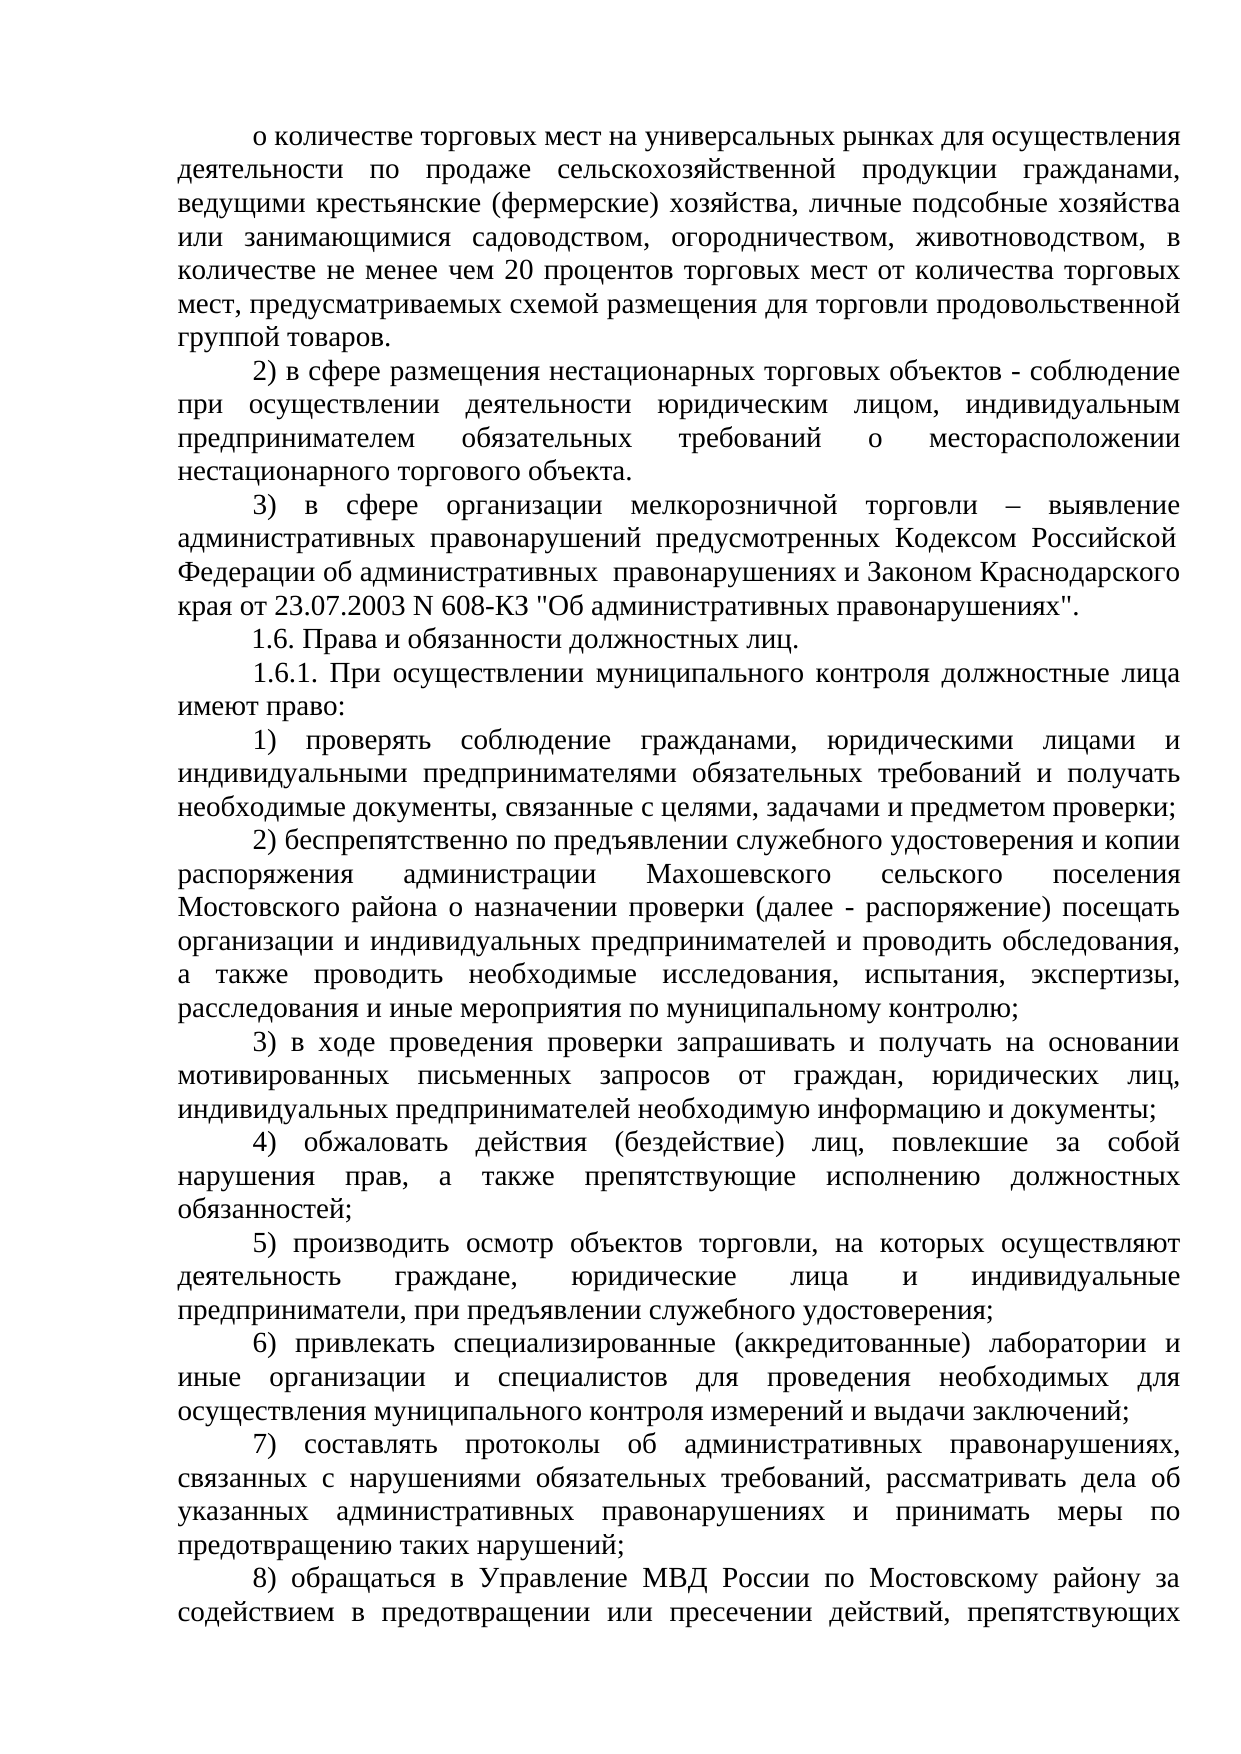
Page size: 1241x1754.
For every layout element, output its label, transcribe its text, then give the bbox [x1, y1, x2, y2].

text 4) обжаловать действия (бездействие) лиц, повлекшие за собой нарушения прав, а также препятствующие исполнению должностных обязанностей; [177, 1124, 1181, 1225]
text о количестве торговых мест на универсальных рынках для осуществления деятельности по продаже сельскохозяйственной продукции гражданами, ведущими крестьянские (фермерские) хозяйства, личные подсобные хозяйства или занимающимися садоводством, огородничеством, животноводством, в количестве не менее чем 20 процентов торговых мест от количества торговых мест, предусматриваемых схемой размещения для торговли продовольственной группой товаров. [177, 118, 1181, 353]
text 1) проверять соблюдение гражданами, юридическими лицами и индивидуальными предпринимателями обязательных требований и получать необходимые документы, связанные с целями, задачами и предметом проверки; [177, 722, 1181, 822]
text 2) беспрепятственно по предъявлении служебного удостоверения и копии распоряжения администрации Махошевского сельского поселения Мостовского района о назначении проверки (далее - распоряжение) посещать организации и индивидуальных предпринимателей и проводить обследования, а также проводить необходимые исследования, испытания, экспертизы, расследования и иные мероприятия по муниципальному контролю; [177, 822, 1181, 1024]
text 1.6.1. При осуществлении муниципального контроля должностные лица имеют право: [177, 655, 1181, 722]
text 2) в сфере размещения нестационарных торговых объектов - соблюдение при осуществлении деятельности юридическим лицом, индивидуальным предпринимателем обязательных требований о месторасположении нестационарного торгового объекта. [177, 353, 1181, 487]
text 6) привлекать специализированные (аккредитованные) лаборатории и иные организации и специалистов для проведения необходимых для осуществления муниципального контроля измерений и выдачи заключений; [177, 1326, 1181, 1426]
text Федерации об административных правонарушениях и Законом Краснодарского края от 23.07.2003 N 608-КЗ "Об административных правонарушениях". [177, 554, 1181, 621]
text 1.6. Права и обязанности должностных лиц. [177, 621, 1181, 655]
text 3) в сфере организации мелкорозничной торговли – выявление административных правонарушений предусмотренных Кодексом Российской [177, 487, 1181, 554]
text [177, 1560, 1181, 1627]
text 3) в ходе проведения проверки запрашивать и получать на основании мотивированных письменных запросов от граждан, юридических лиц, индивидуальных предпринимателей необходимую информацию и документы; [177, 1024, 1181, 1124]
text 5) производить осмотр объектов торговли, на которых осуществляют деятельность граждане, юридические лица и индивидуальные предприниматели, при предъявлении служебного удостоверения; [177, 1225, 1181, 1326]
text 7) составлять протоколы об административных правонарушениях, связанных с нарушениями обязательных требований, рассматривать дела об указанных административных правонарушениях и принимать меры по предотвращению таких нарушений; [177, 1426, 1181, 1560]
